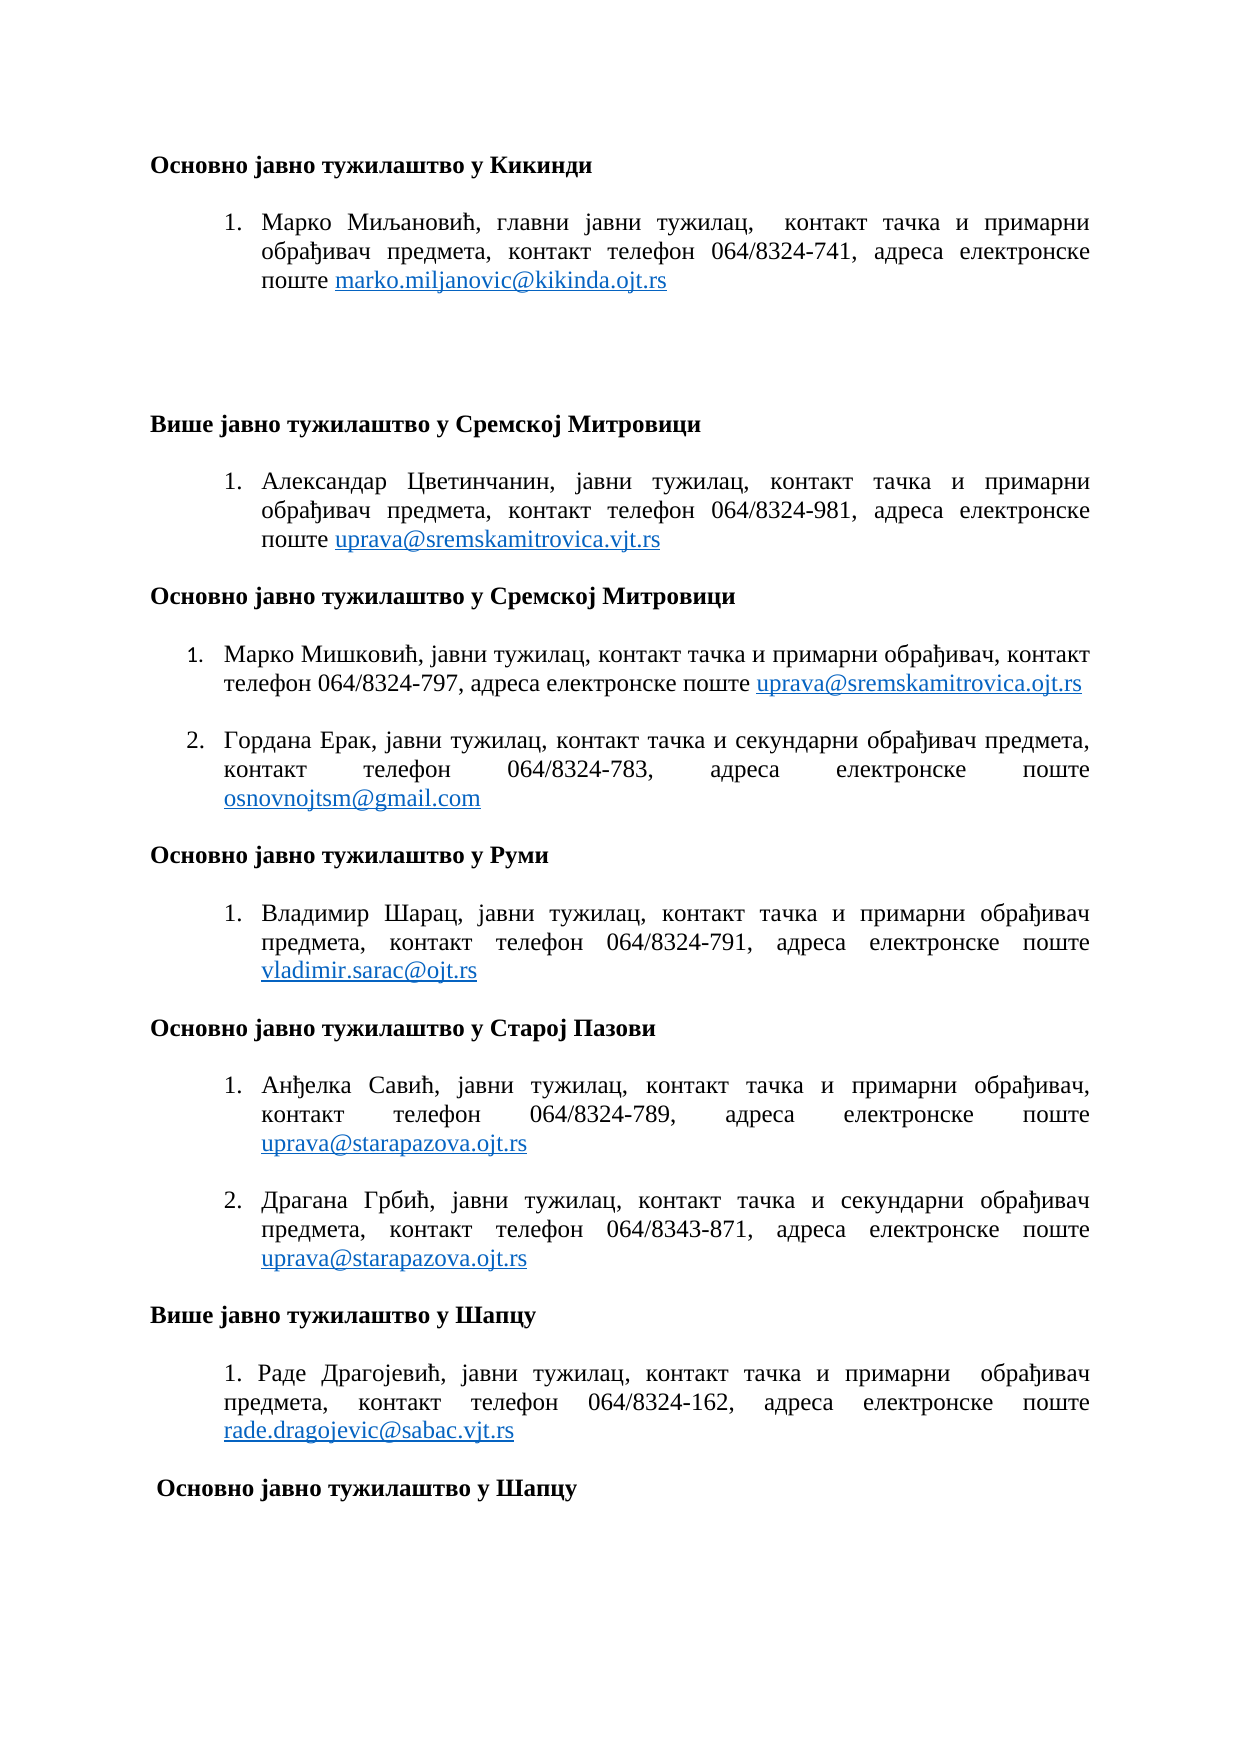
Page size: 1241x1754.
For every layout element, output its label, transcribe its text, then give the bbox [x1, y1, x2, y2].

text Основно јавно тужилаштво у Старој Пазови [150, 1013, 1090, 1042]
list Владимир Шарац, јавни тужилац, контакт тачка и примарни обрађивач предмета, контакт телефон 064/8324-791, адреса електронске поште vladimir.sarac@ojt.rs [224, 898, 1090, 984]
text Основно јавно тужилаштво у Руми [150, 840, 1090, 869]
list Maрко Миљановић, главни јавни тужилац, контакт тачка и примарни обрађивач предмета, контакт телефон 064/8324-741, адреса електронске поште marko.miljanovic@kikinda.ojt.rs [224, 207, 1090, 294]
list Александар Цветинчанин, јавни тужилац, контакт тачка и примарни обрађивач предмета, контакт телефон 064/8324-981, адреса електронске поште uprava@sremskamitrovica.vjt.rs [224, 466, 1090, 552]
list Драгана Грбић, јавни тужилац, контакт тачка и секундарни обрађивач предмета, контакт телефон 064/8343-871, адреса електронске поште uprava@starapazova.ojt.rs [224, 1185, 1090, 1272]
text Основно јавно тужилаштво у Сремској Митровици [150, 581, 1090, 610]
text Основно јавно тужилаштво у Кикинди [150, 150, 1090, 179]
list Марко Мишковић, јавни тужилац, контакт тачка и примарни обрађивач, контакт телефон 064/8324-797, адреса електронске поште uprava@sremskamitrovica.оjt.rs [186, 639, 1090, 697]
text Више јавно тужилаштво у Шапцу [150, 1300, 1090, 1329]
text Више јавно тужилаштво у Сремској Митровици [150, 409, 1090, 437]
text 1. Раде Драгојевић, јавни тужилац, контакт тачка и примарни обрађивач предмета, контакт телефон 064/8324-162, адреса електронске поште rade.dragojevic@sabac.vjt.rs [224, 1358, 1090, 1444]
list Анђелка Савић, јавни тужилац, контакт тачка и примарни обрађивач, контакт телефон 064/8324-789, адреса електронске поште uprava@starapazova.ojt.rs [224, 1070, 1090, 1157]
text Основно јавно тужилаштво у Шапцу [150, 1473, 1090, 1502]
list Гордана Ерак, јавни тужилац, контакт тачка и секундарни обрађивач предмета, контакт телефон 064/8324-783, адреса електронске поште osnovnojtsm@gmail.com [186, 725, 1090, 812]
